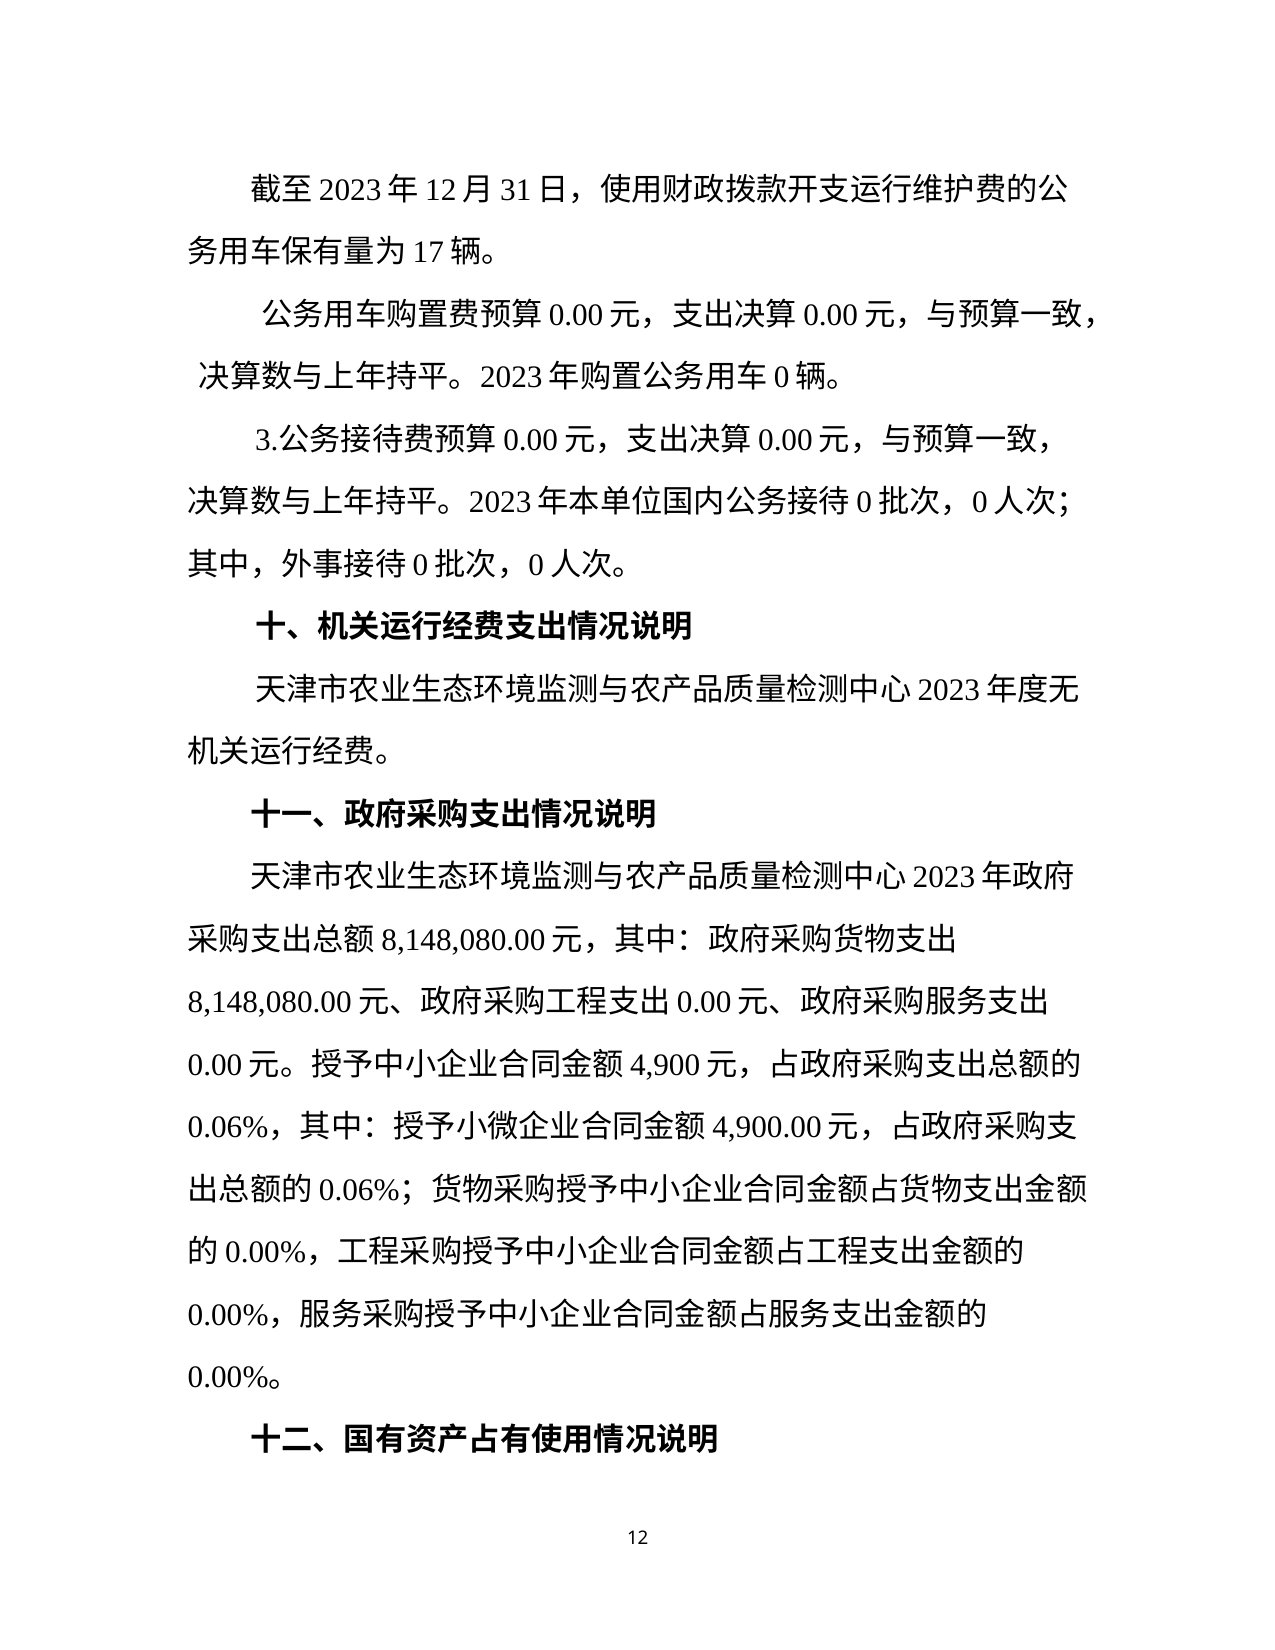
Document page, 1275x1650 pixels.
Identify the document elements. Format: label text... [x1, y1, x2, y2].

text 天津市农业生态环境监测与农产品质量检测中心2023年度无机关运行经费。 [187, 650, 1087, 775]
text 截至2023年12月31日，使用财政拨款开支运行维护费的公务用车保有量为17辆。 [187, 150, 1087, 275]
text 十、机关运行经费支出情况说明 [187, 587, 1087, 650]
text 十一、政府采购支出情况说明 [187, 775, 1087, 837]
text 天津市农业生态环境监测与农产品质量检测中心2023年政府采购支出总额8,148,080.00元，其中：政府采购货物支出8,148,080.00元、政府采购工程支出0.00元、政府采购服务支出0.00元。授予中小企业合同金额4,900元，占政府采购支出总额的0.06%，其中：授予小微企业合同金额4,900.00元，占政府采购支出总额的0.06%；货物采购授予中小企业合同金额占货物支出金额的0.00%，工程采购授予中小企业合同金额占工程支出金额的0.00%，服务采购授予中小企业合同金额占服务支出金额的0.00%。 [187, 837, 1087, 1400]
text 公务用车购置费预算0.00元，支出决算0.00元，与预算一致，决算数与上年持平。2023年购置公务用车0辆。 [198, 275, 1087, 400]
text 十二、国有资产占有使用情况说明 [187, 1400, 1087, 1462]
text 3.公务接待费预算0.00元，支出决算0.00元，与预算一致， 决算数与上年持平。2023年本单位国内公务接待0批次，0人次；其中，外事接待0批次，0人次。 [187, 400, 1087, 587]
